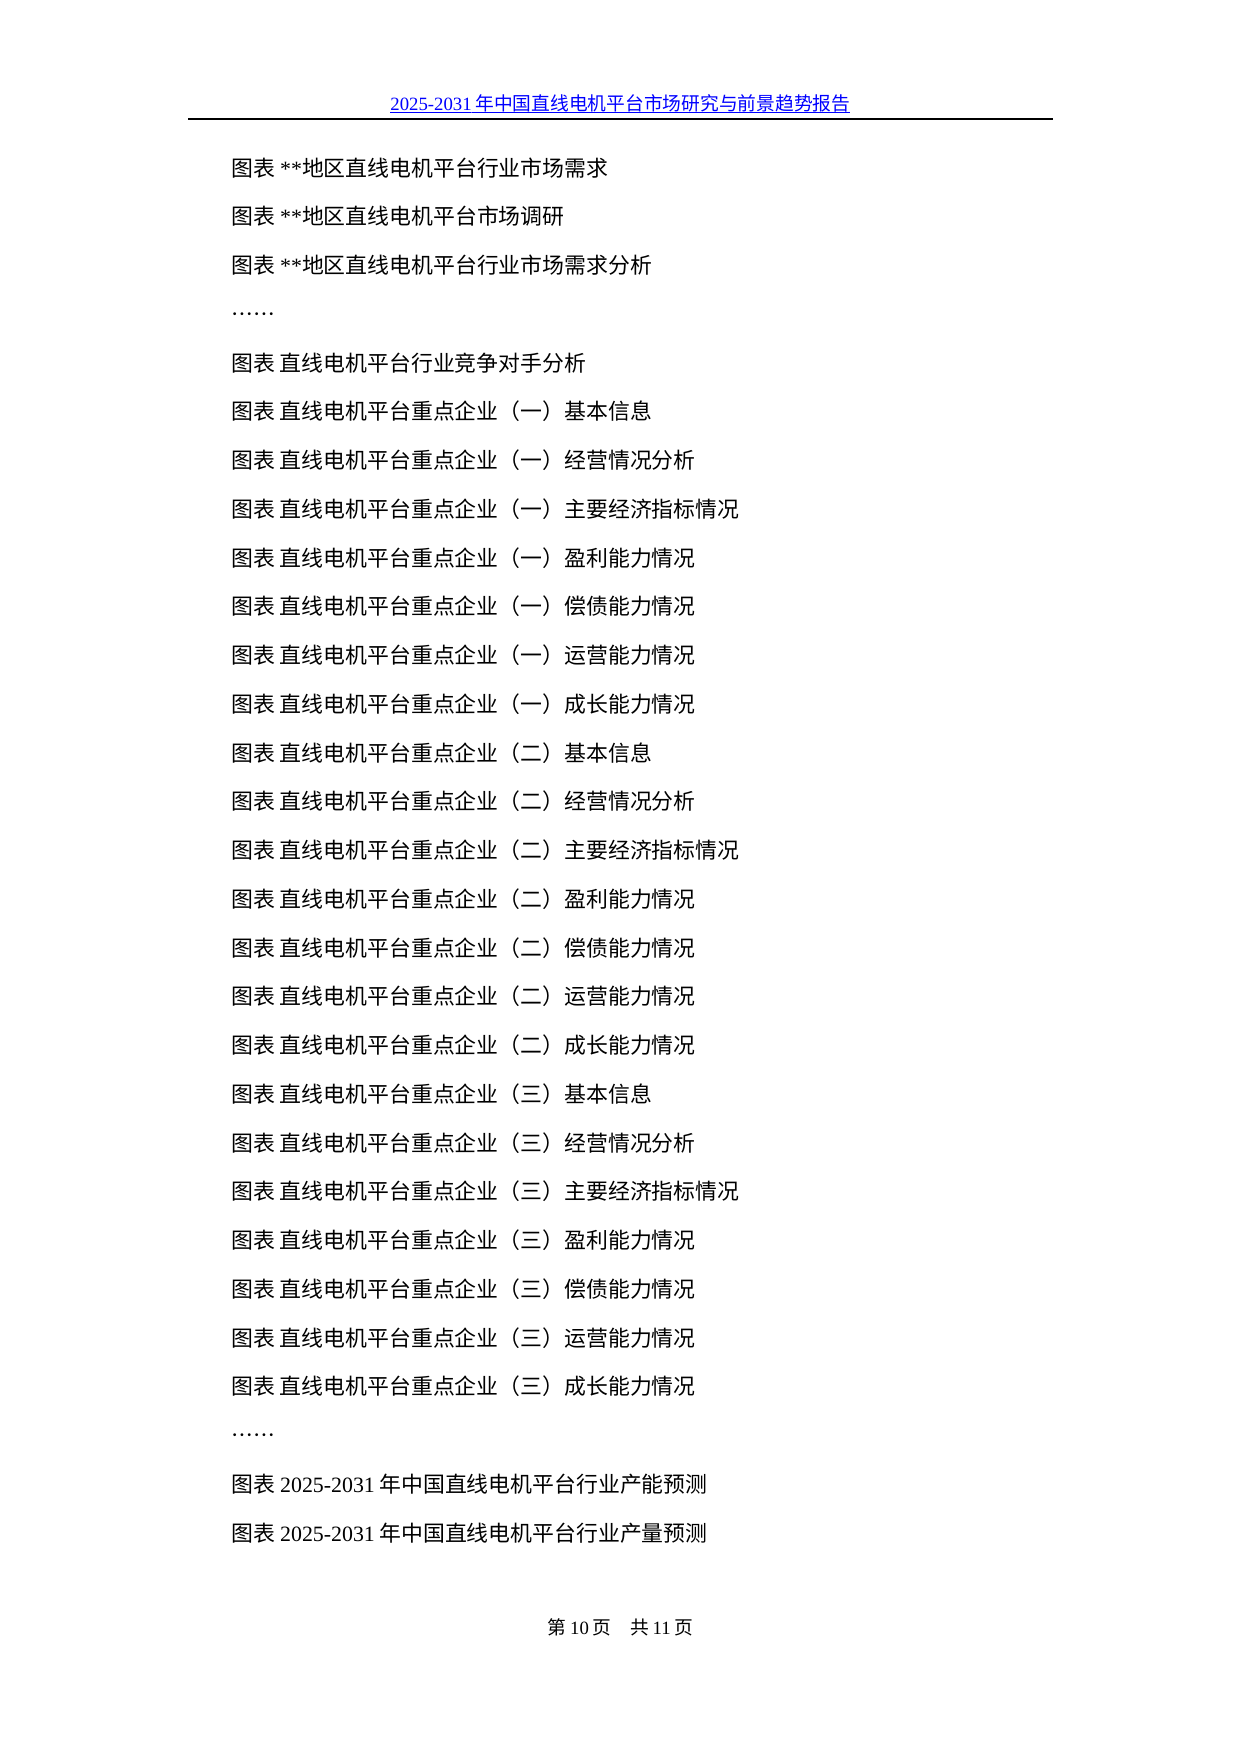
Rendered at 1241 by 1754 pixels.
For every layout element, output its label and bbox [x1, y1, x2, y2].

text [187, 150, 1053, 1548]
